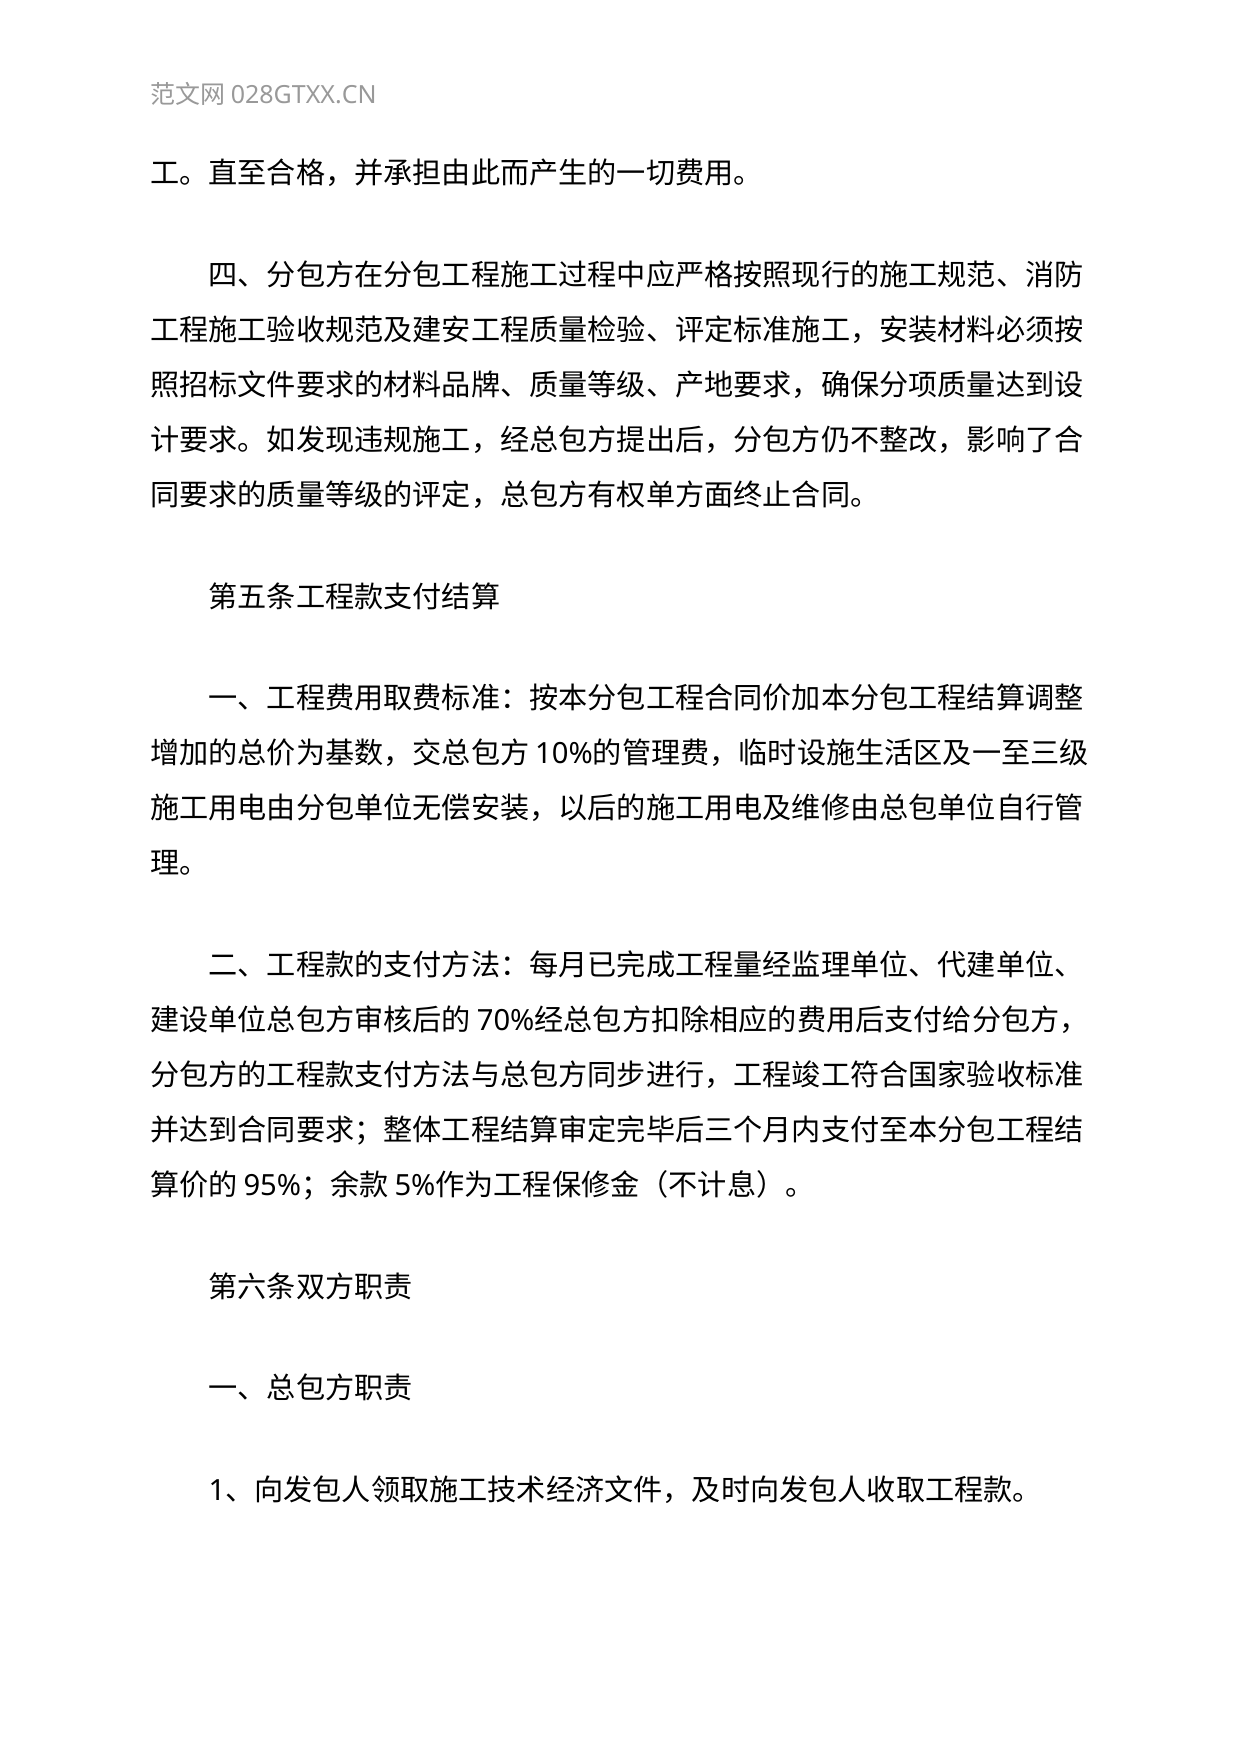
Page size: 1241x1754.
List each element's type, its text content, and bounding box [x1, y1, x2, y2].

text 第五条工程款支付结算 [150, 573, 1090, 615]
text 二、工程款的支付方法：每月已完成工程量经监理单位、代建单位、建设单位总包方审核后的70%经总包方扣除相应的费用后支付给分包方，分包方的工程款支付方法与总包方同步进行，工程竣工符合国家验收标准并达到合同要求；整体工程结算审定完毕后三个月内支付至本分包工程结算价的95%；余款5%作为工程保修金（不计息）。 [150, 941, 1090, 1203]
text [150, 150, 1090, 192]
text 四、分包方在分包工程施工过程中应严格按照现行的施工规范、消防工程施工验收规范及建安工程质量检验、评定标准施工，安装材料必须按照招标文件要求的材料品牌、质量等级、产地要求，确保分项质量达到设计要求。如发现违规施工，经总包方提出后，分包方仍不整改，影响了合同要求的质量等级的评定，总包方有权单方面终止合同。 [150, 252, 1090, 514]
text 一、工程费用取费标准：按本分包工程合同价加本分包工程结算调整增加的总价为基数，交总包方10%的管理费，临时设施生活区及一至三级施工用电由分包单位无偿安装，以后的施工用电及维修由总包单位自行管理。 [150, 675, 1090, 882]
text 第六条双方职责 [150, 1263, 1090, 1305]
text 一、总包方职责 [150, 1365, 1090, 1407]
text 1、向发包人领取施工技术经济文件，及时向发包人收取工程款。 [150, 1467, 1090, 1509]
